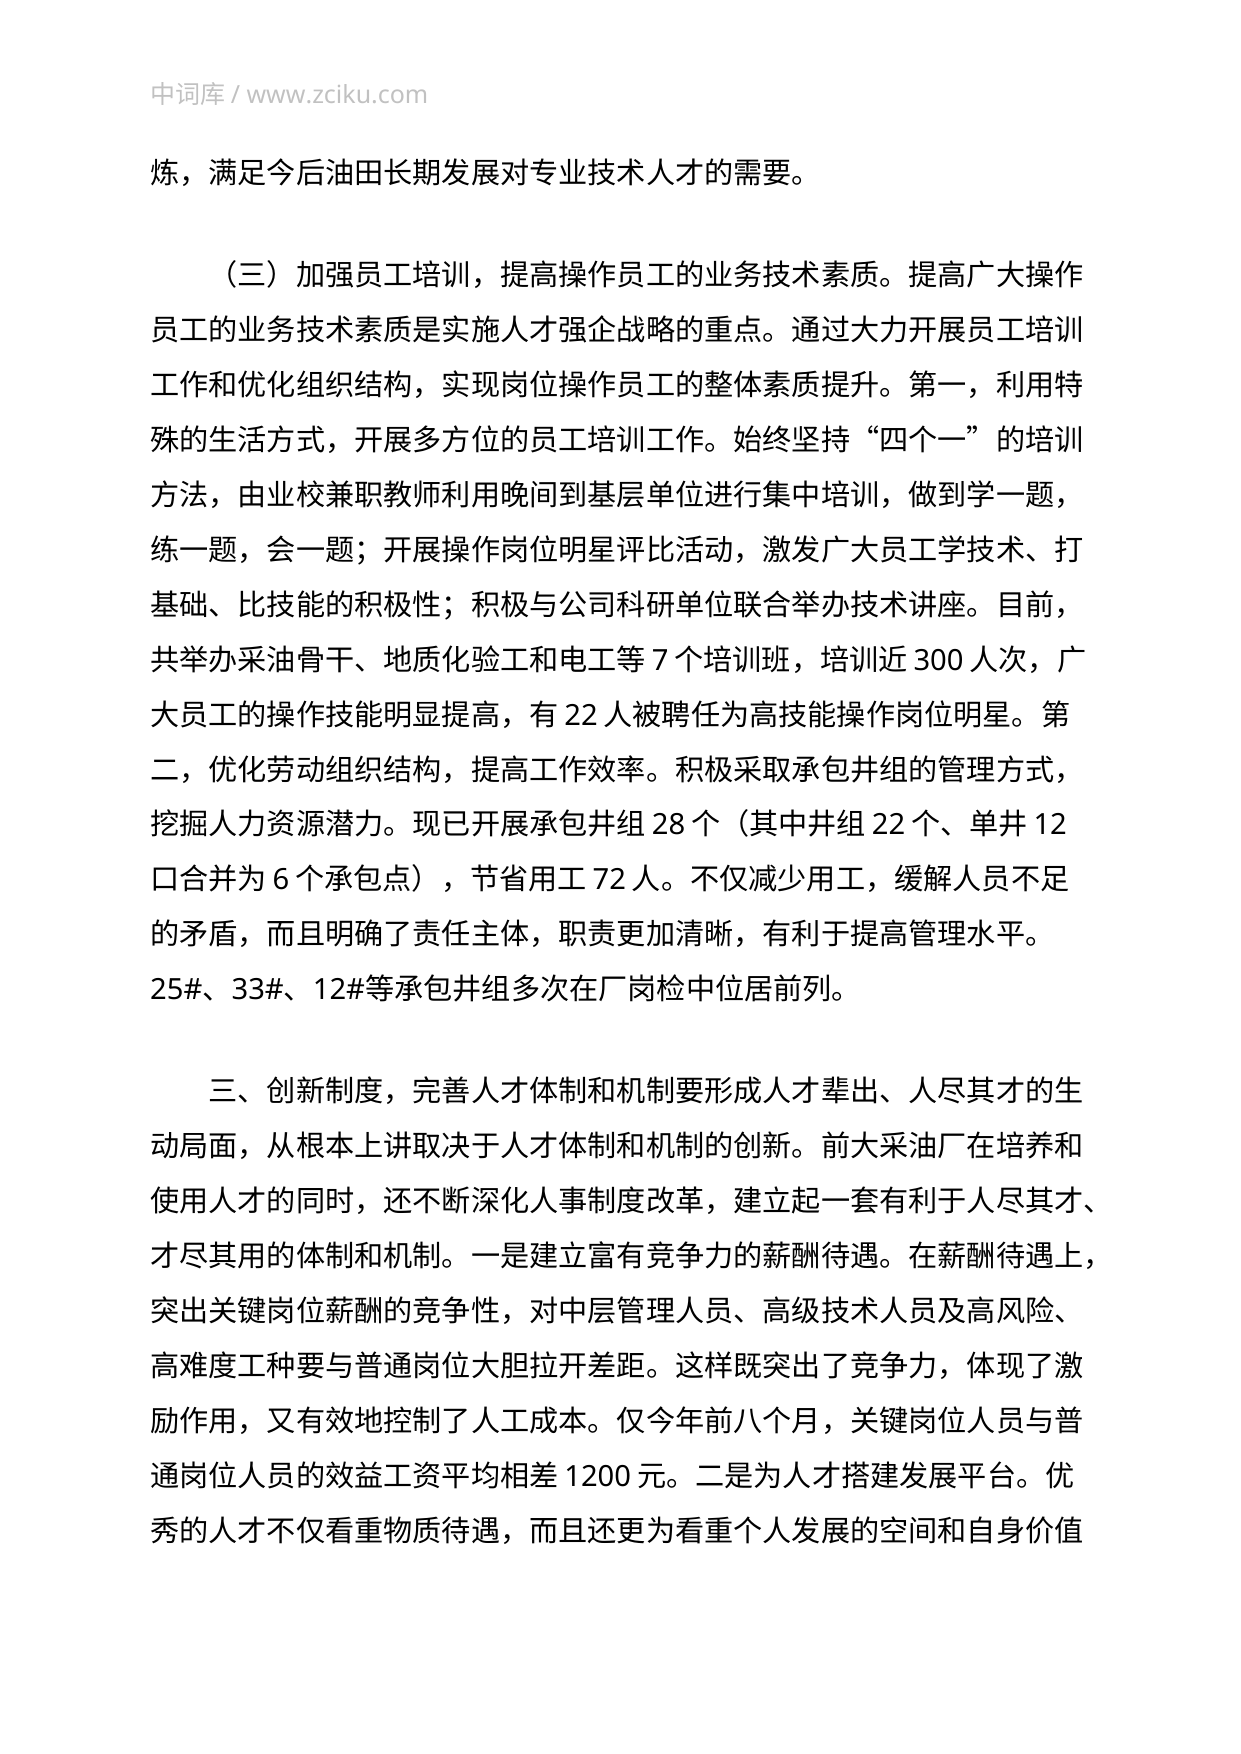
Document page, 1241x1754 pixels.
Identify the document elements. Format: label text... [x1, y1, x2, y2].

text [150, 150, 1090, 192]
text （三）加强员工培训，提高操作员工的业务技术素质。提高广大操作员工的业务技术素质是实施人才强企战略的重点。通过大力开展员工培训工作和优化组织结构，实现岗位操作员工的整体素质提升。第一，利用特殊的生活方式，开展多方位的员工培训工作。始终坚持“四个一”的培训方法，由业校兼职教师利用晚间到基层单位进行集中培训，做到学一题，练一题，会一题；开展操作岗位明星评比活动，激发广大员工学技术、打基础、比技能的积极性；积极与公司科研单位联合举办技术讲座。目前，共举办采油骨干、地质化验工和电工等7个培训班，培训近300人次，广大员工的操作技能明显提高，有22人被聘任为高技能操作岗位明星。第二，优化劳动组织结构，提高工作效率。积极采取承包井组的管理方式，挖掘人力资源潜力。现已开展承包井组28个（其中井组22个、单井12口合并为6个承包点），节省用工72人。不仅减少用工，缓解人员不足的矛盾，而且明确了责任主体，职责更加清晰，有利于提高管理水平。25#、33#、12#等承包井组多次在厂岗检中位居前列。 [150, 252, 1090, 1008]
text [150, 1068, 1090, 1549]
